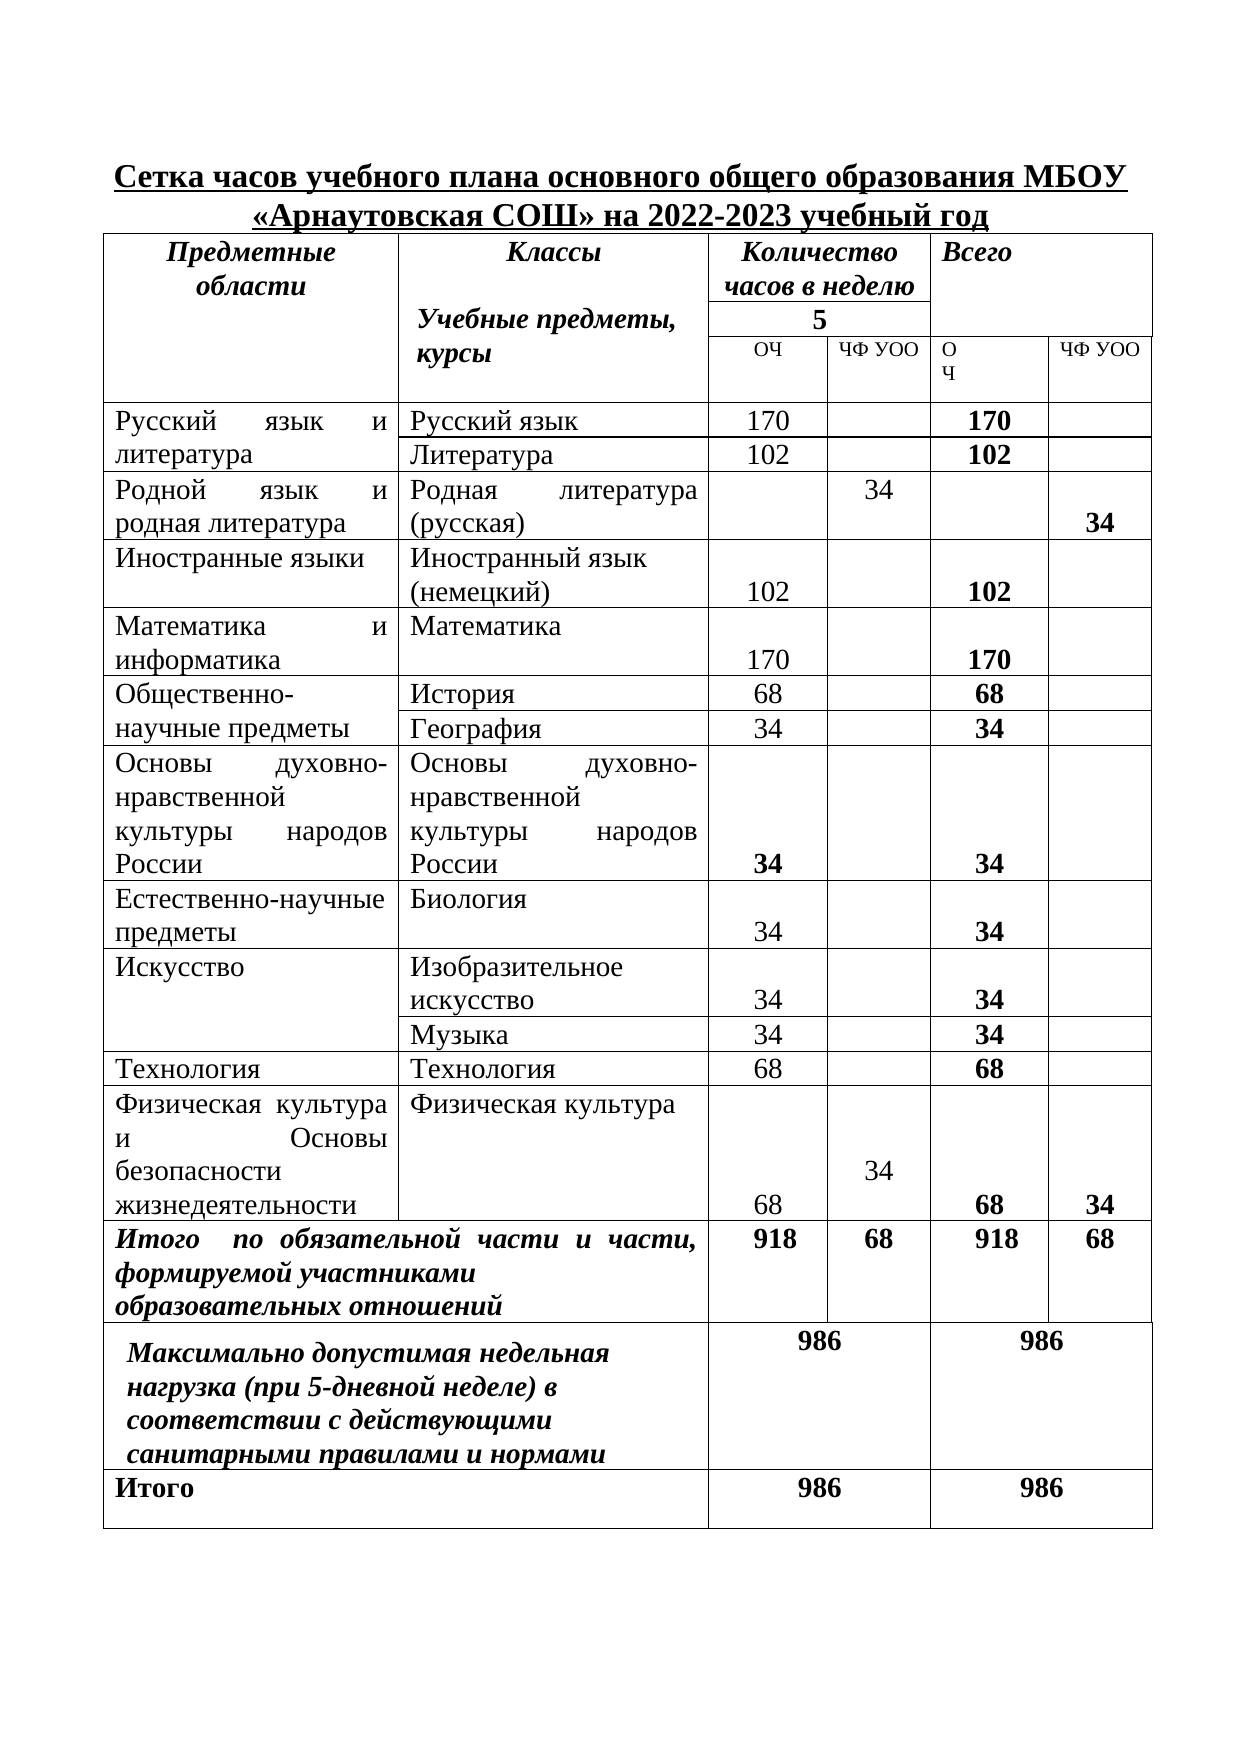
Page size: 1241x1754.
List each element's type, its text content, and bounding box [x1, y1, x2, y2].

table_cell [828, 540, 930, 607]
table_cell 170 [709, 608, 827, 675]
table_cell 986 [931, 1470, 1152, 1528]
table_cell [709, 472, 827, 539]
table_cell [828, 746, 930, 880]
table_cell Родной язык и родная литература [104, 472, 398, 539]
table_cell 34 [931, 1017, 1048, 1051]
table_cell Иностранный язык (немецкий) [399, 540, 708, 607]
table_cell ОЧ [709, 337, 827, 402]
table_cell 34 [1049, 1086, 1151, 1220]
table_cell [828, 403, 930, 436]
table_cell Биология [399, 881, 708, 948]
table_cell Музыка [399, 1017, 708, 1051]
table_cell [828, 438, 930, 471]
table_cell [1049, 746, 1151, 880]
table_cell 5 [709, 302, 930, 336]
table_cell Русский язык и литература [104, 403, 398, 471]
table_cell 102 [931, 540, 1048, 607]
table_cell 68 [828, 1221, 930, 1322]
table_cell Итого по обязательной части и части, формируемой участниками образовательных отношений [104, 1221, 708, 1322]
table_header Классы Учебные предметы, курсы [399, 234, 708, 402]
table_cell [828, 881, 930, 948]
table_cell 34 [828, 472, 930, 539]
table_cell 34 [931, 949, 1048, 1016]
table_cell 986 [709, 1470, 930, 1528]
table_cell Математика [399, 608, 708, 675]
table_cell 68 [931, 1052, 1048, 1085]
table_cell 68 [1049, 1221, 1151, 1322]
table_cell 34 [709, 746, 827, 880]
table_cell 34 [931, 711, 1048, 744]
table_cell 34 [709, 1017, 827, 1051]
table_cell Физическая культура [399, 1086, 708, 1220]
table_cell Основы духовно-нравственной культуры народов России [104, 746, 398, 880]
table_cell 34 [1049, 472, 1151, 539]
table_cell Общественно-научные предметы [104, 676, 398, 744]
table_cell [828, 711, 930, 744]
table_cell [828, 1017, 930, 1051]
table_cell 2626 918 [931, 1221, 1048, 1322]
table_cell [1049, 608, 1151, 675]
table_cell Искусство [104, 949, 398, 1051]
table_cell История [399, 676, 708, 710]
table_cell 170 [931, 403, 1048, 436]
table_cell География [399, 711, 708, 744]
table_cell [1049, 949, 1151, 1016]
table_cell Родная литература (русская) [399, 472, 708, 539]
table_cell [931, 472, 1048, 539]
table_cell 170 [709, 403, 827, 436]
table_cell 2626 918 [709, 1221, 827, 1322]
table_cell [828, 608, 930, 675]
table_header Всего [931, 234, 1152, 336]
table_header Предметные области [104, 234, 398, 402]
table_cell Физическая культура и Основы безопасности жизнедеятельности [104, 1086, 398, 1220]
table_cell [828, 949, 930, 1016]
table_cell 68 [709, 1052, 827, 1085]
table_cell 34 [828, 1086, 930, 1220]
table_cell 986 [709, 1323, 930, 1469]
table_cell 34 [709, 711, 827, 744]
table_cell ЧФ УОО [1049, 337, 1151, 402]
table_cell 34 [709, 881, 827, 948]
table_cell 68 [931, 1086, 1048, 1220]
table_header Количество часов в неделю [709, 234, 930, 301]
table_cell 68 [931, 676, 1048, 710]
table_cell 102 [931, 438, 1048, 471]
table_cell [1049, 403, 1151, 436]
table_cell Технология [104, 1052, 398, 1085]
table_cell [828, 676, 930, 710]
table_cell 34 [931, 746, 1048, 880]
table_cell [1049, 881, 1151, 948]
table_cell [1049, 711, 1151, 744]
table_cell Максимально допустимая недельная нагрузка (при 5-дневной неделе) в соответствии с действующими санитарными правилами и нормами [104, 1323, 708, 1469]
table_cell 102 [709, 438, 827, 471]
table_cell Изобразительное искусство [399, 949, 708, 1016]
table_cell Итого [104, 1470, 708, 1528]
text Сетка часов учебного плана основного общего образования МБОУ «Арнаутовская СОШ» на 2022-2023 учебный год [103, 156, 1137, 233]
table_cell Естественно-научные предметы [104, 881, 398, 948]
table_cell Технология [399, 1052, 708, 1085]
table_cell 68 [709, 1086, 827, 1220]
table_cell Основы духовно-нравственной культуры народов России [399, 746, 708, 880]
table_cell ЧФ УОО [828, 337, 930, 402]
table_cell [1049, 676, 1151, 710]
table_cell [1049, 438, 1151, 471]
table_cell Русский язык [399, 403, 708, 436]
table_cell 102 [709, 540, 827, 607]
table_cell ОЧ [931, 337, 1048, 402]
table_cell Литература [399, 438, 708, 471]
table_cell [1049, 1052, 1151, 1085]
table_cell 34 [931, 881, 1048, 948]
table_cell 986 [931, 1323, 1152, 1469]
table_cell Математика и информатика [104, 608, 398, 675]
table_cell 34 [709, 949, 827, 1016]
table_cell [1049, 1017, 1151, 1051]
table_cell 170 [931, 608, 1048, 675]
table_cell [1049, 540, 1151, 607]
table_cell [828, 1052, 930, 1085]
table_cell 68 [709, 676, 827, 710]
table_cell Иностранные языки [104, 540, 398, 607]
